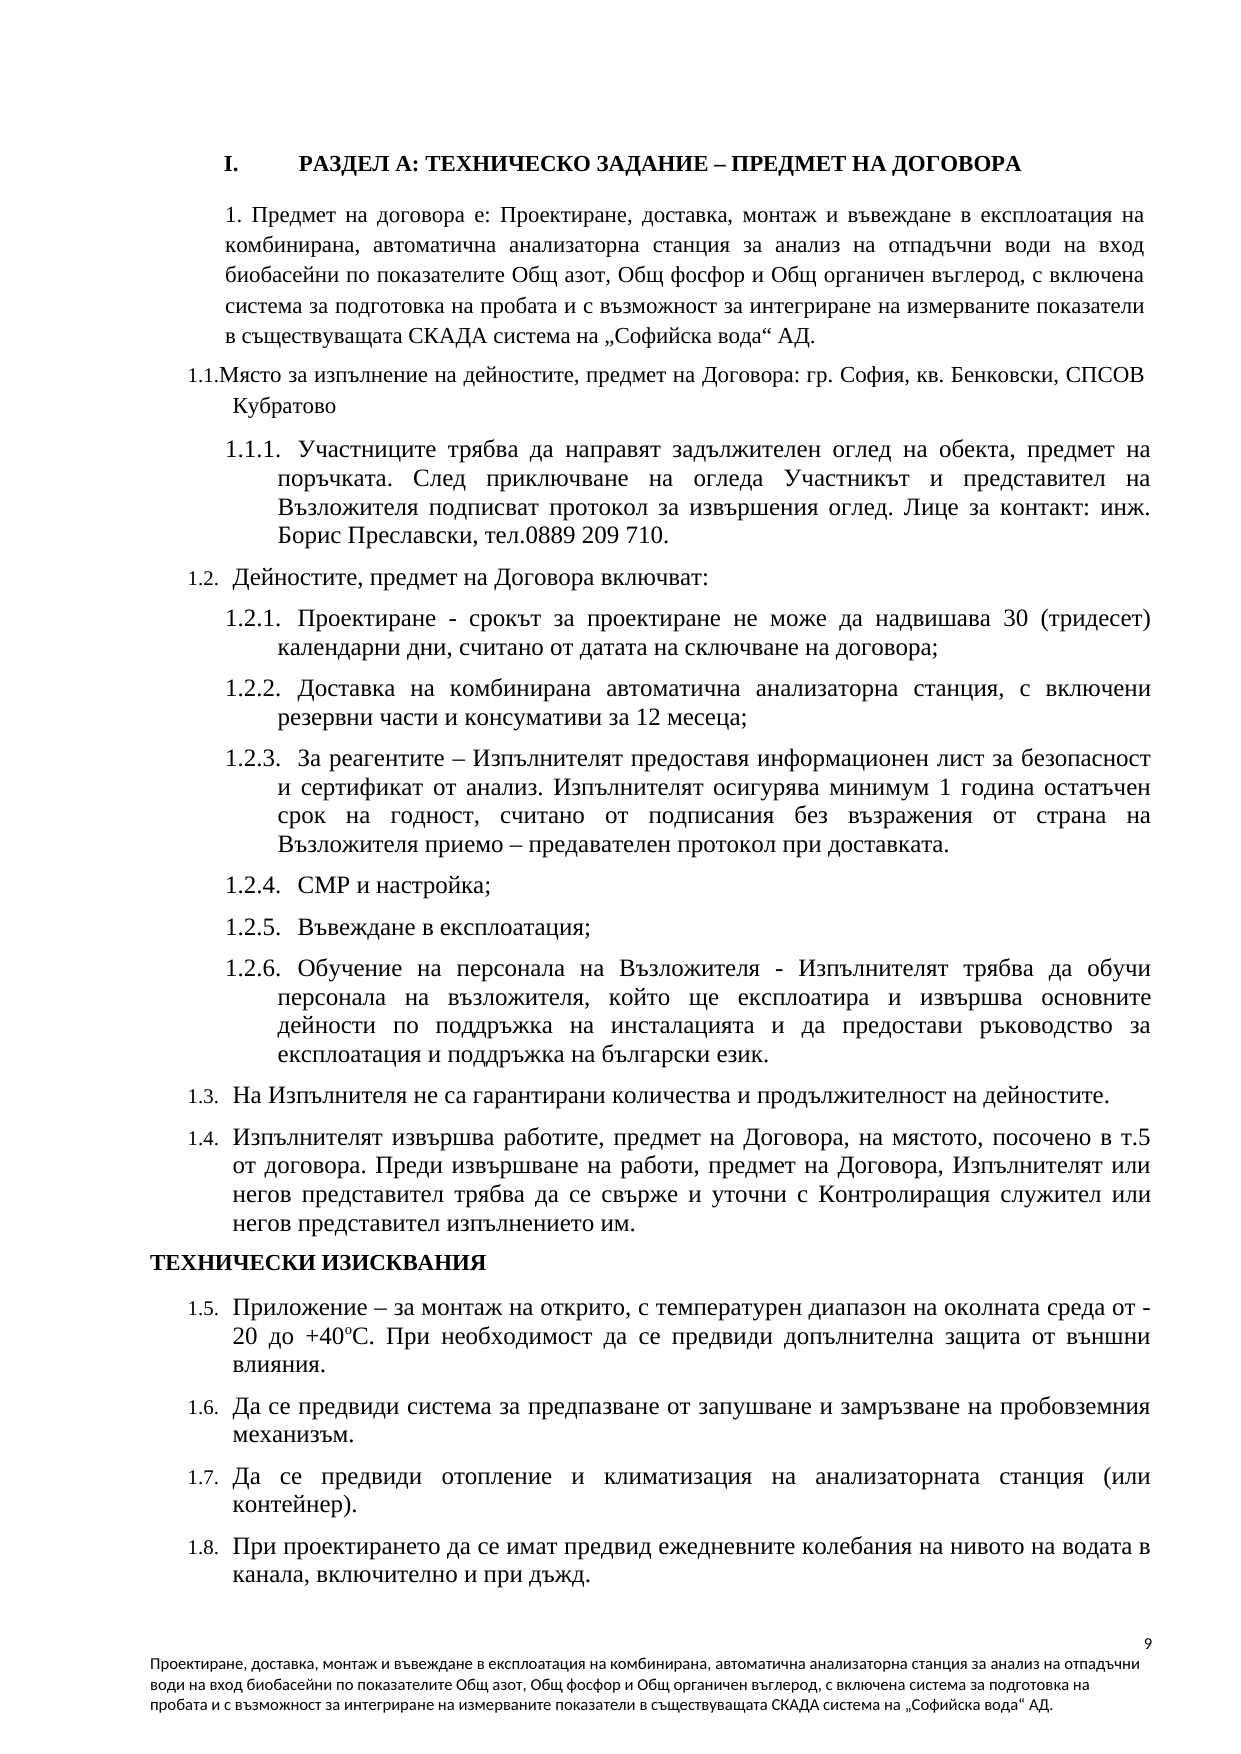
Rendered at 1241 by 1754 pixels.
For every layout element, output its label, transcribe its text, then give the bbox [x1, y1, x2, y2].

text ТЕХНИЧЕСКИ ИЗИСКВАНИЯ [150, 1249, 1146, 1276]
list Приложение – за монтаж на открито, с температурен диапазон на околната среда от -20 до +40оС. При необходимост да се предвиди допълнителна защита от външни влияния. [187, 1292, 1152, 1378]
list Място за изпълнение на дейностите, предмет на Договора: гр. София, кв. Бенковски, СПСОВ Кубратово [187, 361, 1146, 418]
list Дейностите, предмет на Договора включват: [187, 562, 1152, 591]
list Доставка на комбинирана автоматична анализаторна станция, с включени резервни части и консумативи за 12 месеца; [225, 673, 1152, 731]
text 1. Предмет на договора е: Проектиране, доставка, монтаж и въвеждане в експлоатация на комбинирана, автоматична анализаторна станция за анализ на отпадъчни води на вход биобасейни по показателите Общ азот, Общ фосфор и Общ органичен въглерод, с включена система за подготовка на пробата и с възможност за интегриране на измерваните показатели в съществуващата СКАДА система на „Софийска вода“ АД. [225, 201, 1146, 348]
list Обучение на персонала на Възложителя - Изпълнителят трябва да обучи персонала на възложителя, който ще експлоатира и извършва основните дейности по поддръжка на инсталацията и да предостави ръководство за експлоатация и поддръжка на български език. [225, 953, 1152, 1068]
list Да се предвиди отопление и климатизация на анализаторната станция (или контейнер). [187, 1461, 1152, 1518]
list Въвеждане в експлоатация; [225, 912, 1152, 941]
list Изпълнителят извършва работите, предмет на Договора, на мястото, посочено в т.5 от договора. Преди извършване на работи, предмет на Договора, Изпълнителят или негов представител трябва да се свърже и уточни с Контролиращия служител или негов представител изпълнението им. [187, 1122, 1152, 1237]
list Проектиране - срокът за проектиране не може да надвишава 30 (тридесет) календарни дни, считано от датата на сключване на договора; [225, 603, 1152, 661]
list Участниците трябва да направят задължителен оглед на обекта, предмет на поръчката. След приключване на огледа Участникът и представител на Възложителя подписват протокол за извършения оглед. Лице за контакт: инж. Борис Преславски, тел.0889 209 710. [225, 434, 1152, 549]
list За реагентите – Изпълнителят предоставя информационен лист за безопасност и сертификат от анализ. Изпълнителят осигурява минимум 1 година остатъчен срок на годност, считано от подписания без възражения от страна на Възложителя приемо – предавателен протокол при доставката. [225, 743, 1152, 858]
list На Изпълнителя не са гарантирани количества и продължителност на дейностите. [187, 1081, 1152, 1109]
list Да се предвиди система за предпазване от запушване и замръзване на пробовземния механизъм. [187, 1391, 1152, 1448]
list СМР и настройка; [225, 871, 1152, 899]
list РАЗДЕЛ А: ТЕХНИЧЕСКО ЗАДАНИЕ – ПРЕДМЕТ НА ДОГОВОРА [224, 150, 1152, 176]
list При проектирането да се имат предвид ежедневните колебания на нивото на водата в канала, включително и при дъжд. [187, 1531, 1152, 1588]
